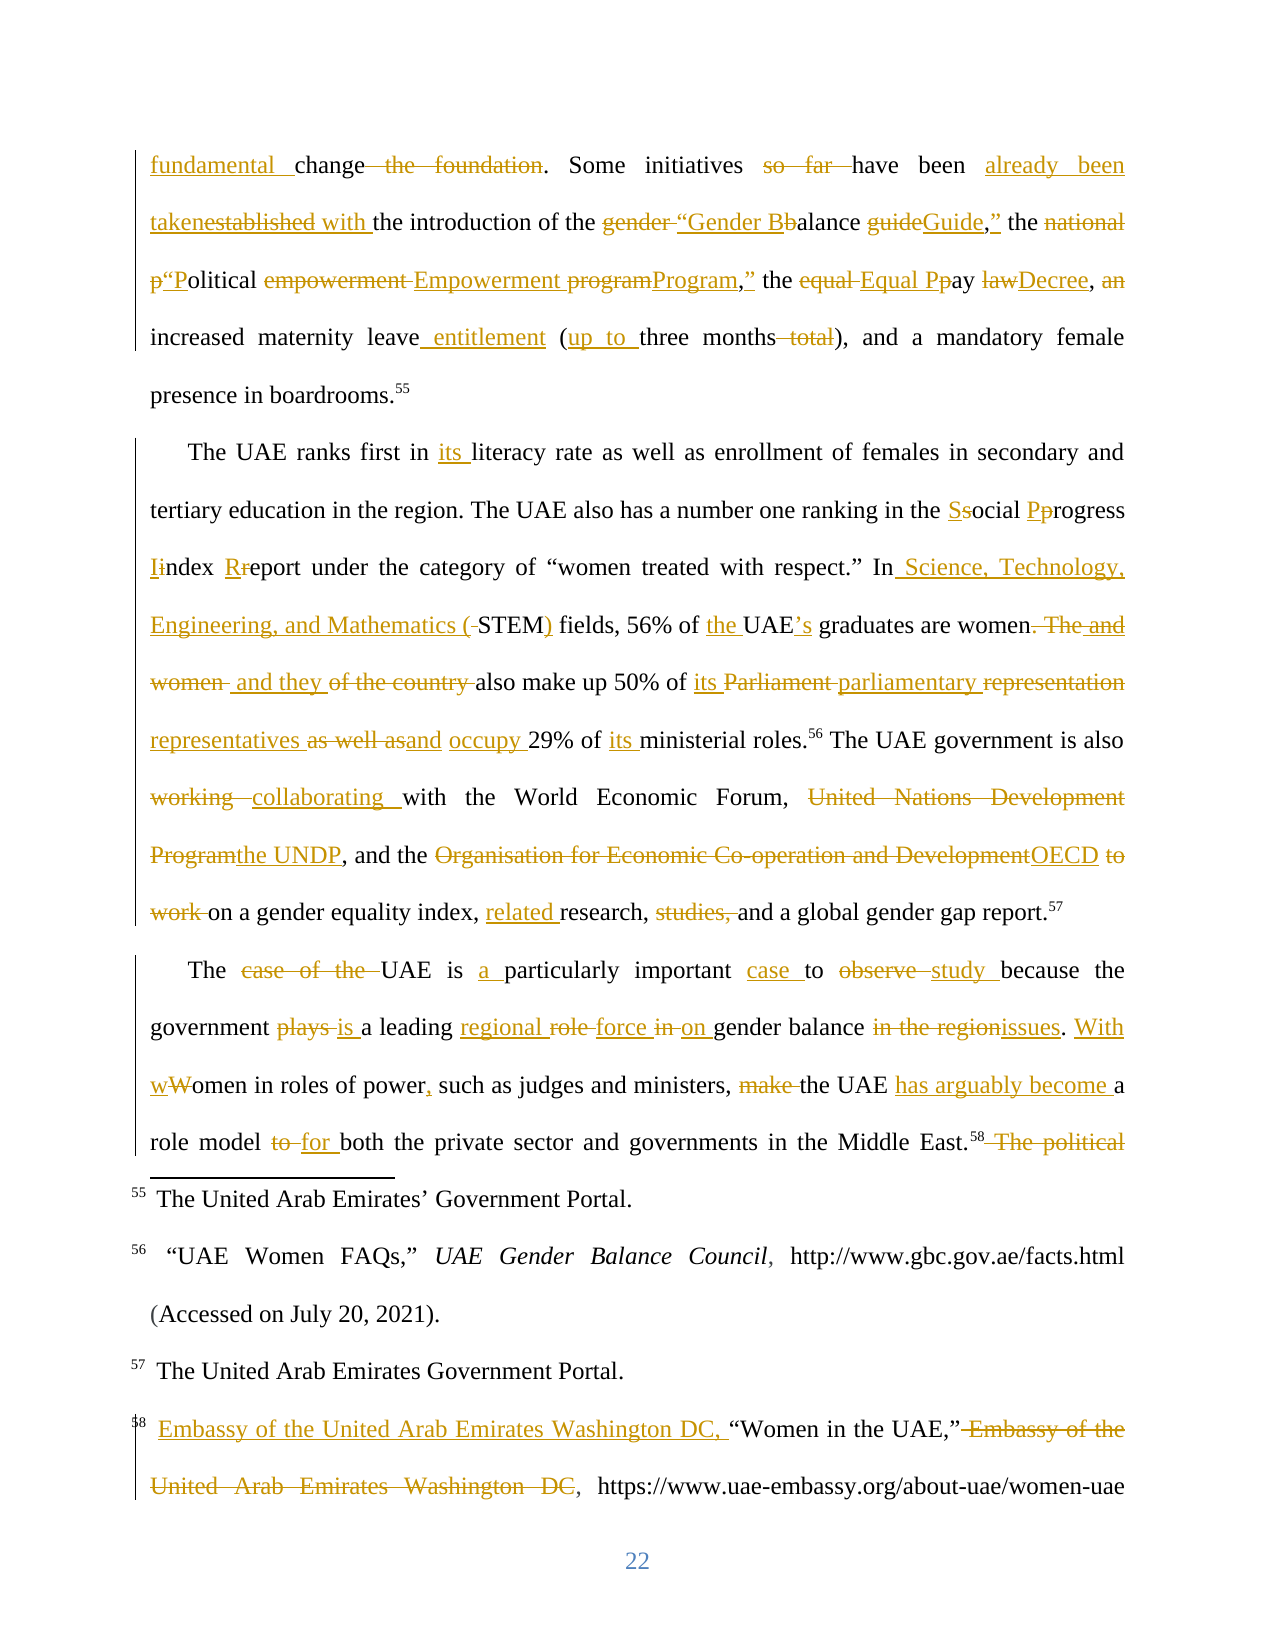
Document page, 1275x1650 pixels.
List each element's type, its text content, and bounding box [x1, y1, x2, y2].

text The UAE ranks first in literacy rate as well as enrollment of females in secondary and tertiary education in the region. The UAE also has a number one ranking in the ocial rogress ndex eport under the category of “women treated with respect.” InSTEM fields, 56% of UAE graduates are womenalso make up 50% of 29% of ministerial roles. The UAE government is also with the World Economic Forum, , and the on a gender equality index, research, and a global gender gap report. [150, 437, 1125, 926]
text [150, 150, 1125, 409]
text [150, 955, 1125, 1156]
